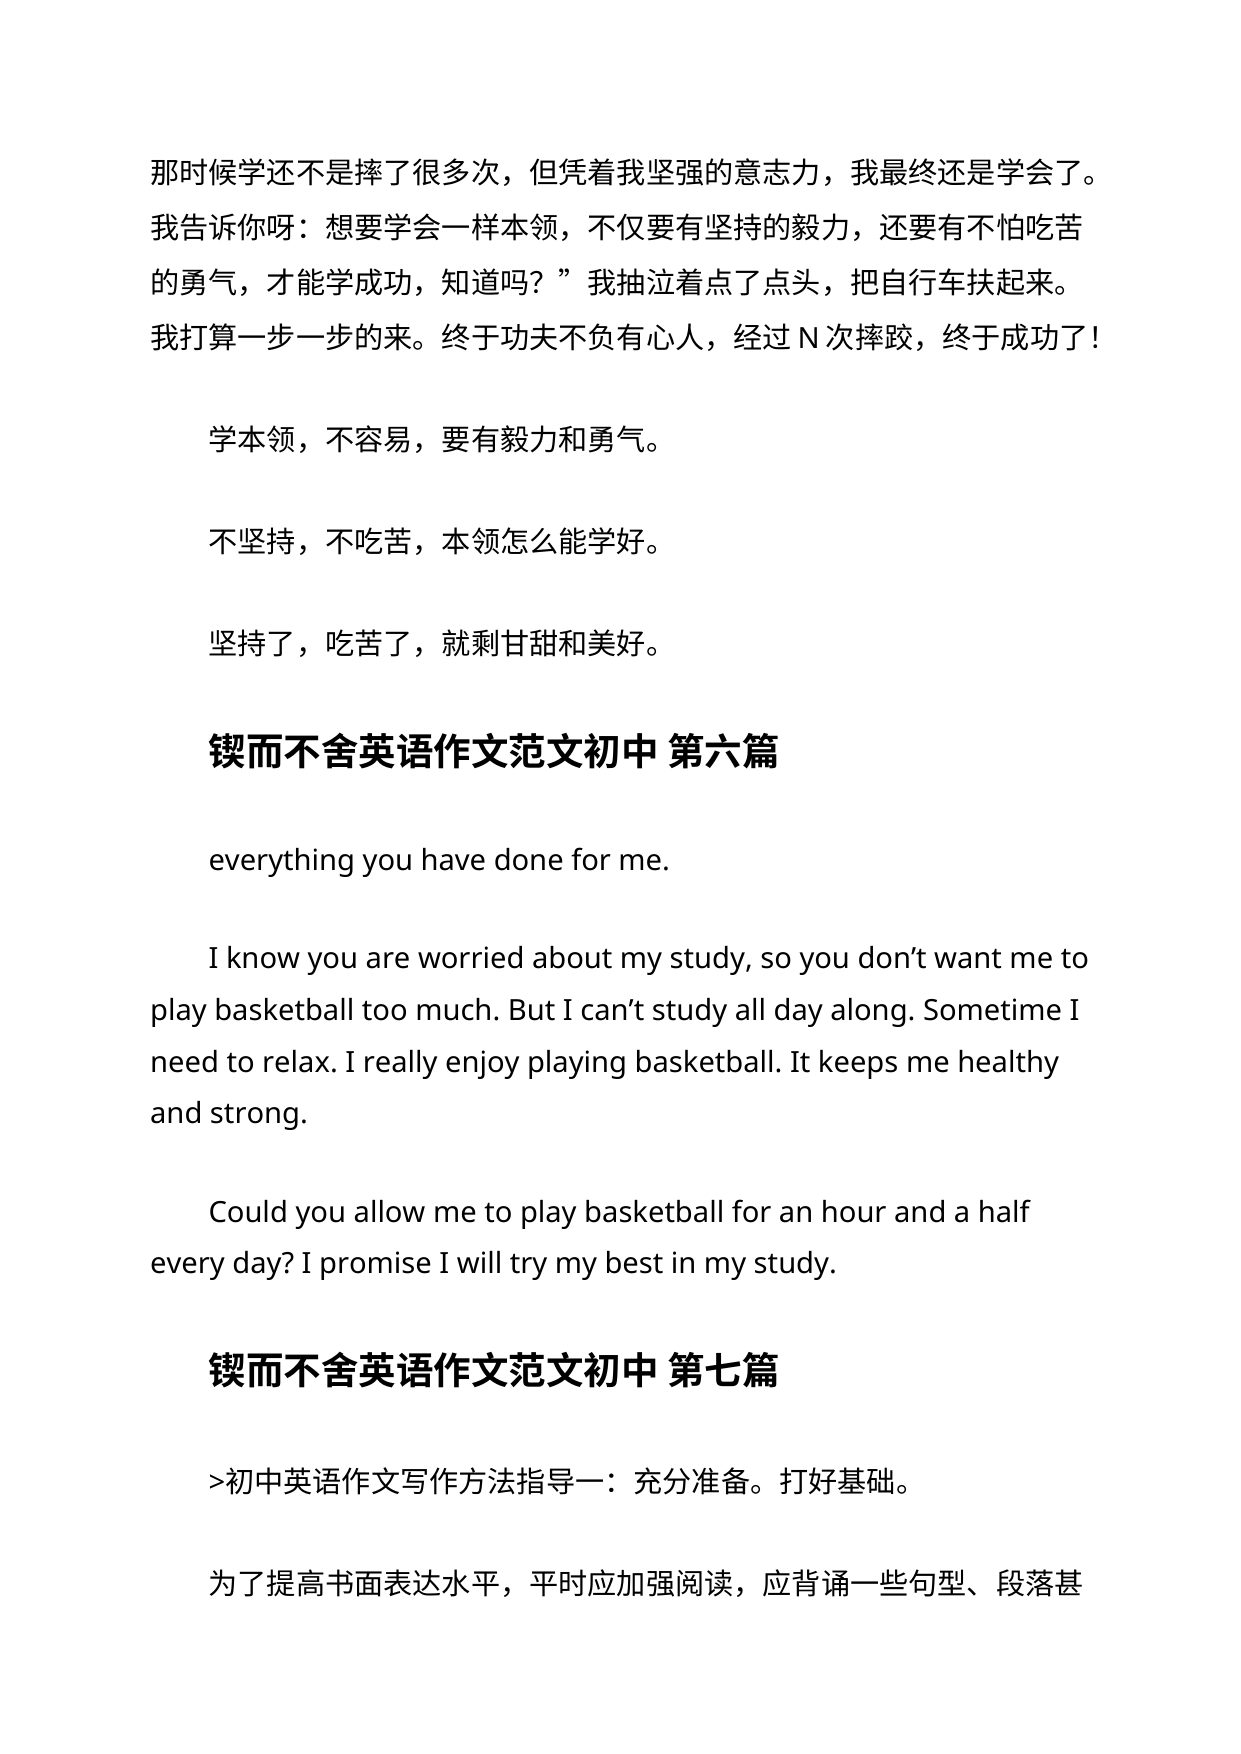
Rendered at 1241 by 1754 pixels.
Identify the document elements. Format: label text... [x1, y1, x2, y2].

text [150, 1560, 1090, 1603]
text Could you allow me to play basketball for an hour and a half every day? I promise I will try my best in my study. [150, 1191, 1090, 1282]
text I know you are worried about my study, so you don’t want me to play basketball too much. But I can’t study all day along. Sometime I need to relax. I really enjoy playing basketball. It keeps me healthy and strong. [150, 938, 1090, 1132]
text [150, 150, 1090, 357]
text 不坚持，不吃苦，本领怎么能学好。 [150, 518, 1090, 561]
text >初中英语作文写作方法指导一：充分准备。打好基础。 [150, 1458, 1090, 1501]
text 锲而不舍英语作文范文初中 第六篇 [150, 722, 1090, 776]
text everything you have done for me. [150, 839, 1090, 879]
text 坚持了，吃苦了，就剩甘甜和美好。 [150, 620, 1090, 662]
text 学本领，不容易，要有毅力和勇气。 [150, 417, 1090, 459]
text 锲而不舍英语作文范文初中 第七篇 [150, 1341, 1090, 1395]
